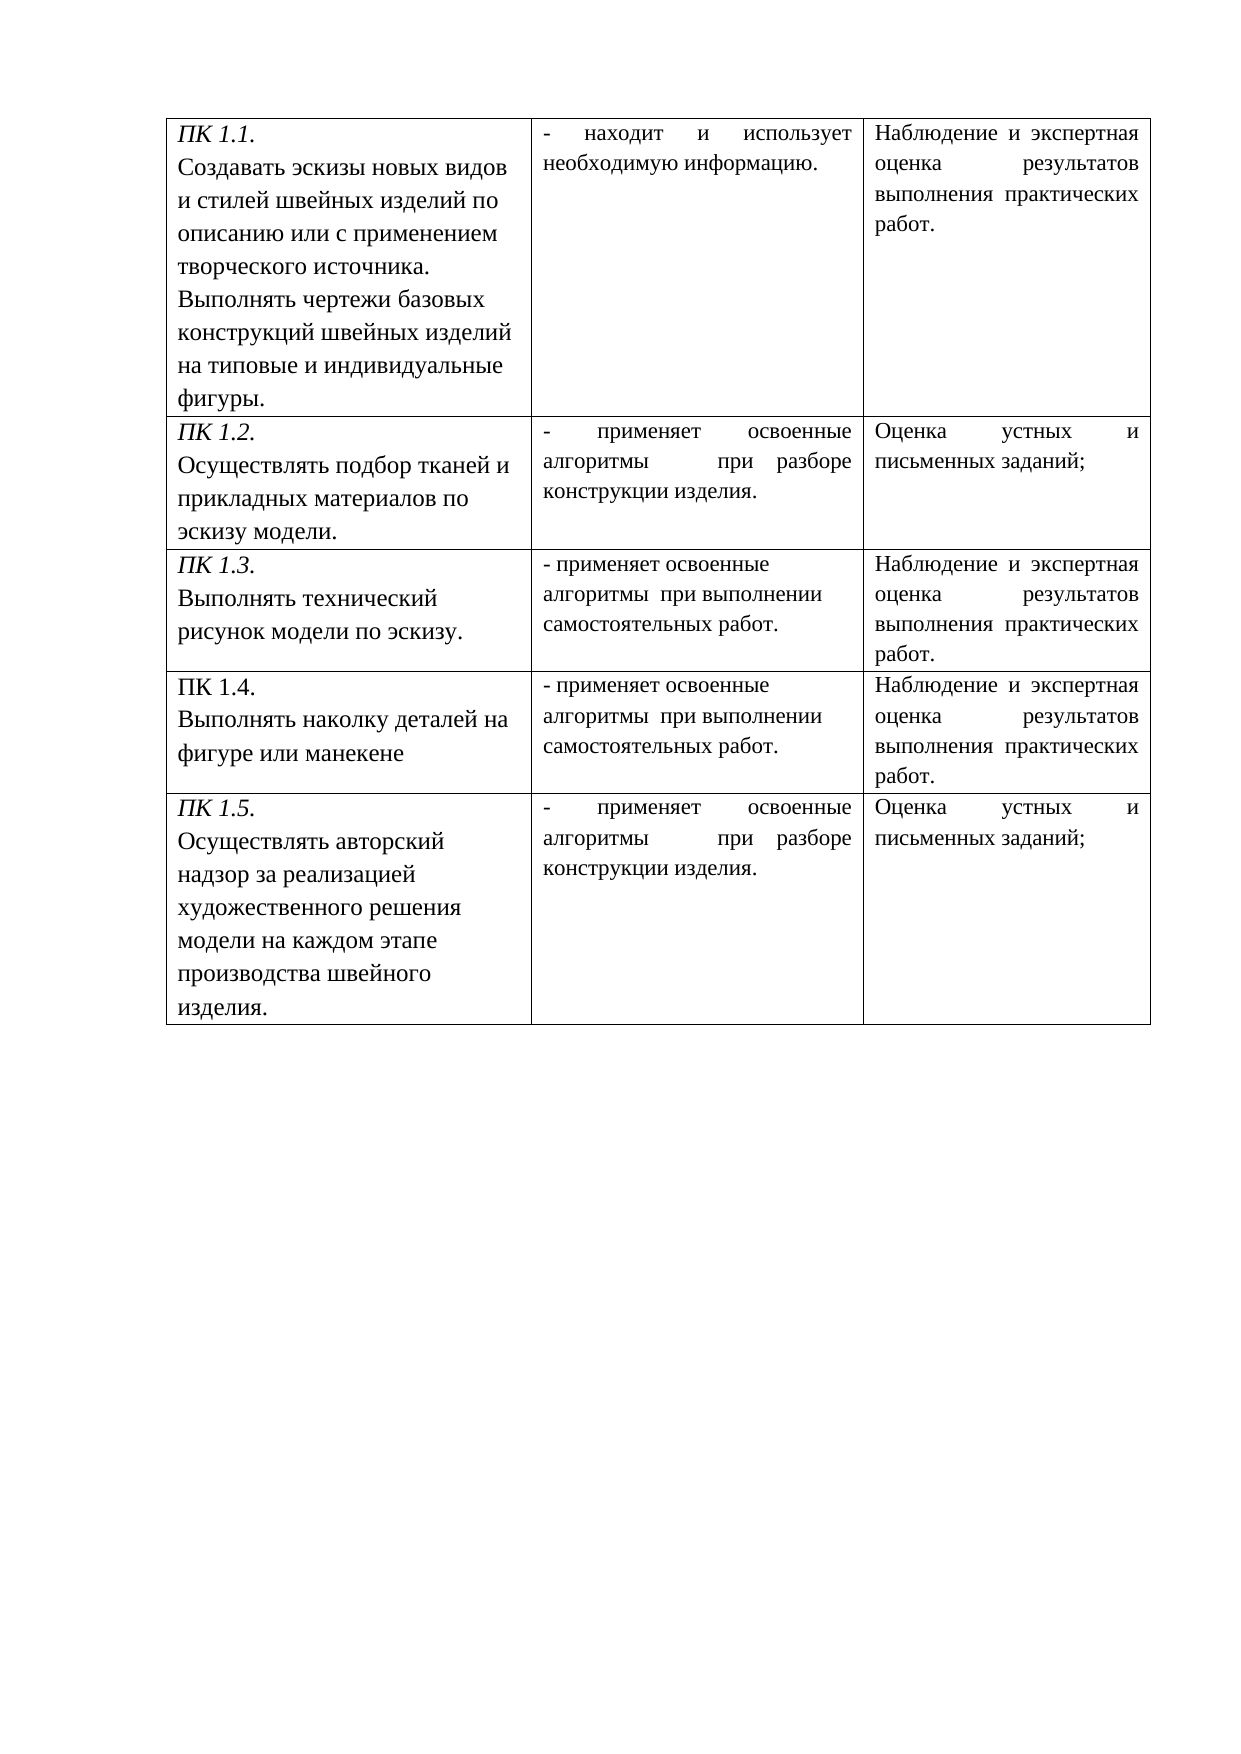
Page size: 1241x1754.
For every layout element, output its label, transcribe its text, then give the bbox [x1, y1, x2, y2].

table_cell ПК 1.2. Осуществлять подбор тканей и прикладных материалов по эскизу модели. [167, 417, 531, 549]
table_cell ПК 1.1. Создавать эскизы новых видов и стилей швейных изделий по описанию или с применением творческого источника. Выполнять чертежи базовых конструкций швейных изделий на типовые и индивидуальные фигуры. [167, 119, 531, 416]
table_cell Оценка устных и письменных заданий; [864, 417, 1150, 549]
table_cell ПК 1.4. Выполнять наколку деталей на фигуре или манекене [167, 672, 531, 792]
table_cell ПК 1.3. Выполнять технический рисунок модели по эскизу. [167, 550, 531, 671]
table_cell - применяет освоенные алгоритмы при разборе конструкции изделия. [532, 794, 863, 1024]
table_cell - применяет освоенные алгоритмы при выполнении самостоятельных работ. [532, 672, 863, 792]
table_cell Оценка устных и письменных заданий; [864, 794, 1150, 1024]
table_cell - применяет освоенные алгоритмы при разборе конструкции изделия. [532, 417, 863, 549]
table_cell - находит и использует необходимую информацию. [532, 119, 863, 416]
table_cell - применяет освоенные алгоритмы при выполнении самостоятельных работ. [532, 550, 863, 671]
table_cell Наблюдение и экспертная оценка результатов выполнения практических работ. [864, 550, 1150, 671]
table_cell ПК 1.5. Осуществлять авторский надзор за реализацией художественного решения модели на каждом этапе производства швейного изделия. [167, 794, 531, 1024]
table_cell Наблюдение и экспертная оценка результатов выполнения практических работ. [864, 672, 1150, 792]
table_cell Наблюдение и экспертная оценка результатов выполнения практических работ. [864, 119, 1150, 416]
